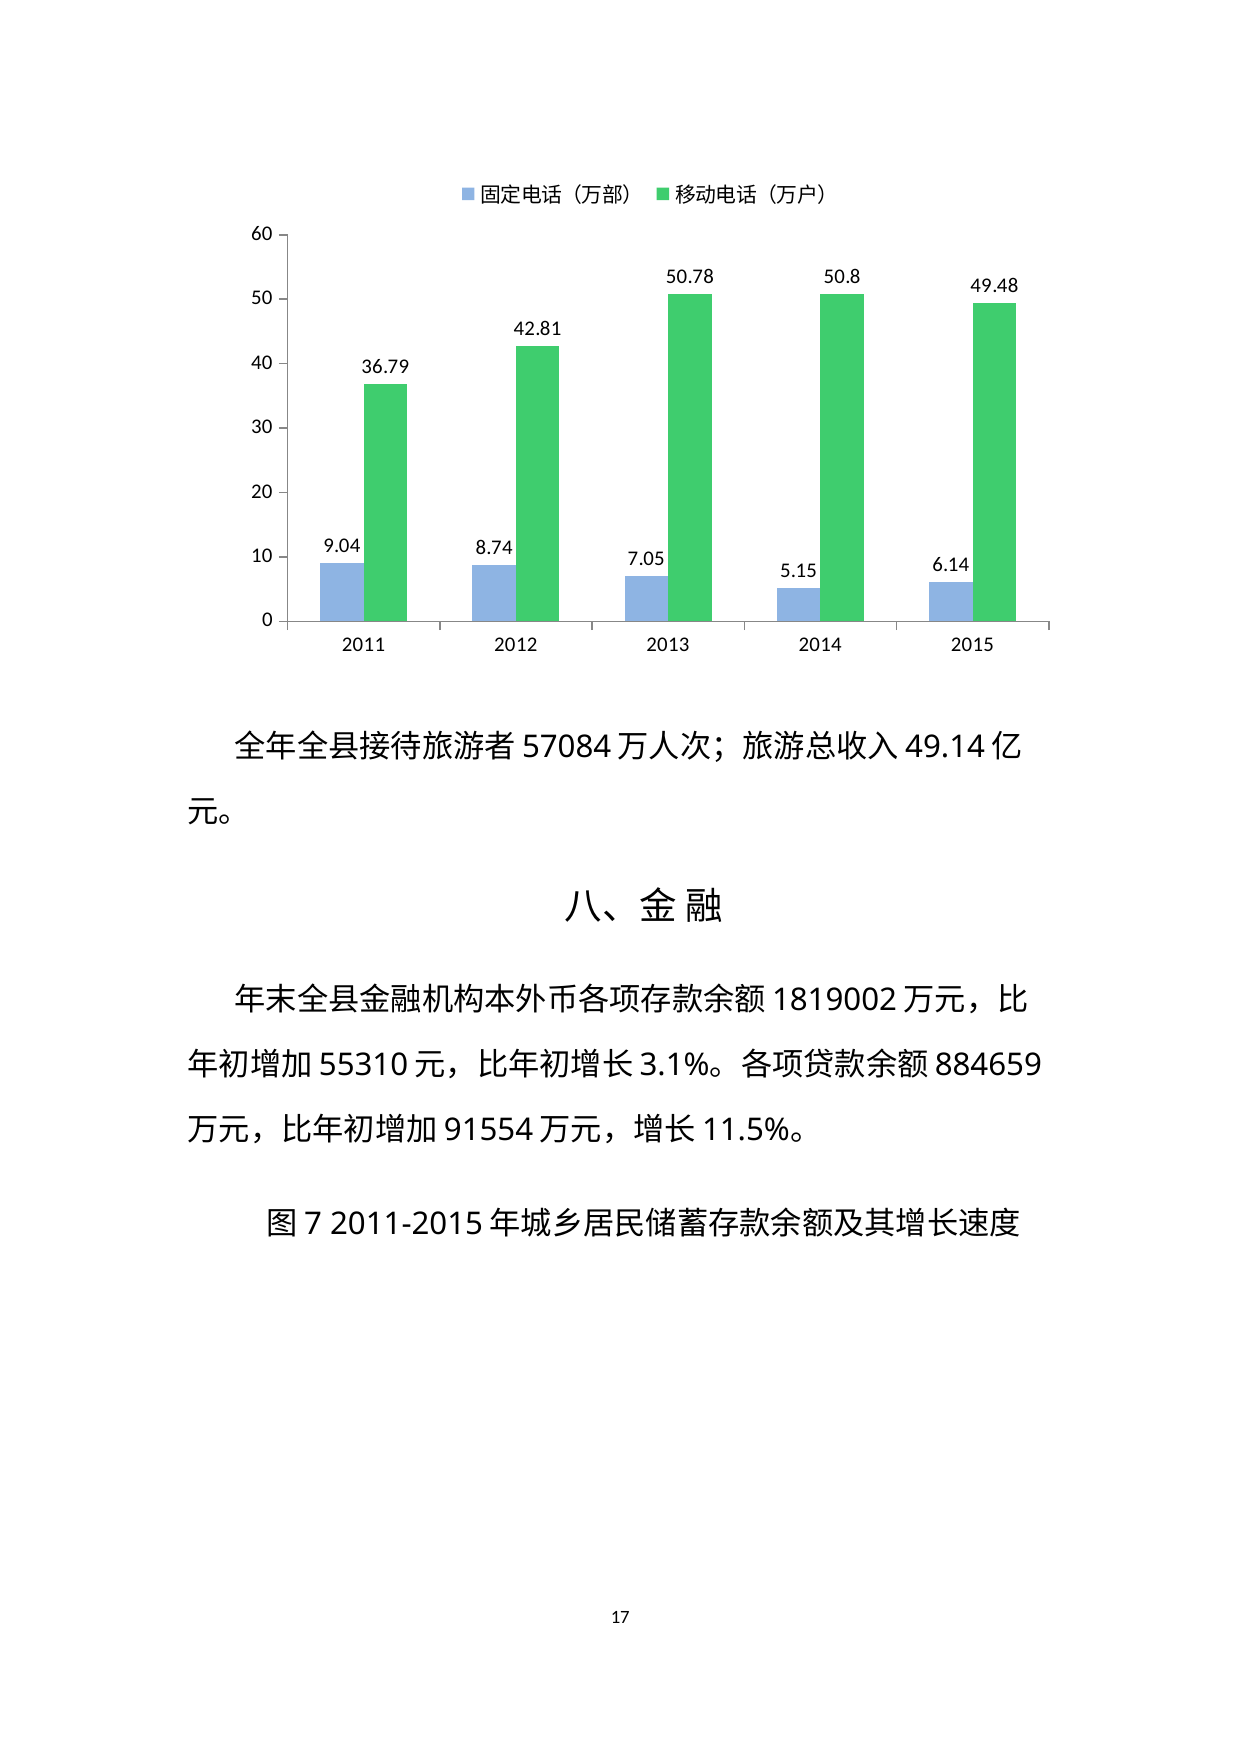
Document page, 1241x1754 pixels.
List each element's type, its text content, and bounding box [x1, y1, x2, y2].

text 全年全县接待旅游者57084万人次；旅游总收入49.14亿元。 [187, 711, 1053, 841]
text 图7 2011-2015年城乡居民储蓄存款余额及其增长速度 [187, 1189, 1053, 1254]
text 年末全县金融机构本外币各项存款余额1819002万元，比年初增加55310元，比年初增长3.1%。各项贷款余额884659万元，比年初增加91554万元，增长11.5%。 [187, 964, 1053, 1159]
text 八、金 融 [187, 870, 1053, 935]
